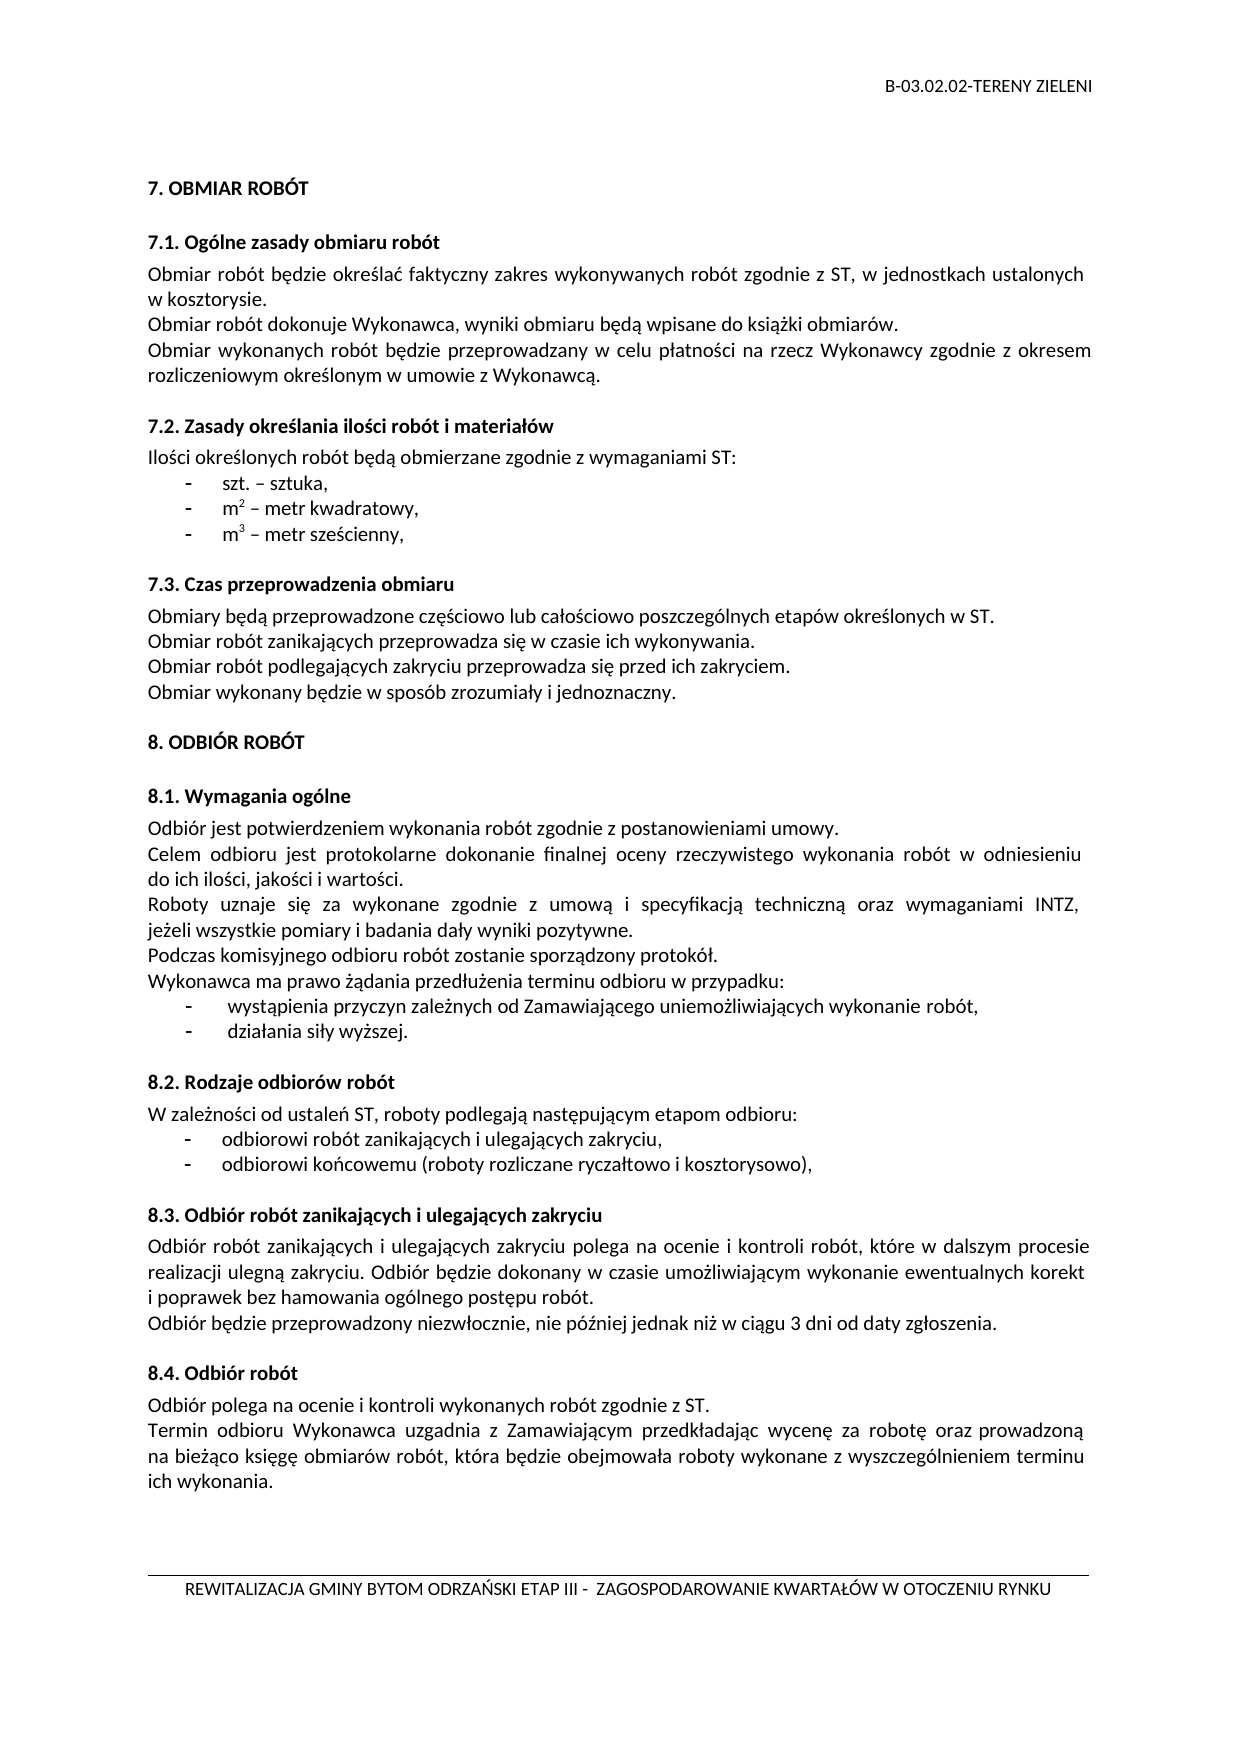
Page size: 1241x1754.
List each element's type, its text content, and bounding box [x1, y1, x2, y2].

text Roboty uznaje się za wykonane zgodnie z umową i specyfikacją techniczną oraz wymaganiami INTZ, jeżeli wszystkie pomiary i badania dały wyniki pozytywne. [148, 892, 1093, 942]
text Odbiór jest potwierdzeniem wykonania robót zgodnie z postanowieniami umowy. [148, 815, 1093, 841]
subtitle 7.2. Zasady określania ilości robót i materiałów [148, 413, 1092, 438]
subtitle 7.3. Czas przeprowadzenia obmiaru [148, 571, 1092, 597]
subtitle 7.1. Ogólne zasady obmiaru robót [148, 229, 1092, 254]
text W zależności od ustaleń ST, roboty podlegają następującym etapom odbioru: [148, 1101, 1092, 1126]
text Obmiar robót zanikających przeprowadza się w czasie ich wykonywania. [148, 628, 1092, 654]
text Wykonawca ma prawo żądania przedłużenia terminu odbioru w przypadku: [148, 968, 1092, 993]
text Obmiar robót będzie określać faktyczny zakres wykonywanych robót zgodnie z ST, w jednostkach ustalonych w kosztorysie. [148, 261, 1092, 312]
text Celem odbioru jest protokolarne dokonanie finalnej oceny rzeczywistego wykonania robót w odniesieniu do ich ilości, jakości i wartości. [148, 841, 1093, 892]
text Obmiar robót dokonuje Wykonawca, wyniki obmiaru będą wpisane do książki obmiarów. [148, 312, 1092, 337]
list odbiorowi końcowemu (roboty rozliczane ryczałtowo i kosztorysowo), [184, 1152, 1092, 1177]
text Odbiór będzie przeprowadzony niezwłocznie, nie później jednak niż w ciągu 3 dni od daty zgłoszenia. [148, 1310, 1092, 1335]
subtitle 8.4. Odbiór robót [148, 1360, 1092, 1386]
subtitle 8.2. Rodzaje odbiorów robót [148, 1069, 1092, 1094]
text Obmiar wykonanych robót będzie przeprowadzany w celu płatności na rzecz Wykonawcy zgodnie z okresem rozliczeniowym określonym w umowie z Wykonawcą. [148, 337, 1092, 388]
text Obmiar robót podlegających zakryciu przeprowadza się przed ich zakryciem. [148, 654, 1092, 679]
list wystąpienia przyczyn zależnych od Zamawiającego uniemożliwiających wykonanie robót, [185, 993, 1092, 1019]
subtitle 8.3. Odbiór robót zanikających i ulegających zakryciu [148, 1202, 1092, 1227]
text Podczas komisyjnego odbioru robót zostanie sporządzony protokół. [148, 942, 1093, 968]
list działania siły wyższej. [185, 1019, 1092, 1044]
text Obmiar wykonany będzie w sposób zrozumiały i jednoznaczny. [148, 679, 1092, 704]
list odbiorowi robót zanikających i ulegających zakryciu, [184, 1126, 1092, 1152]
subtitle 8.1. Wymagania ogólne [148, 784, 1092, 809]
list m3 – metr sześcienny, [185, 521, 1092, 546]
list szt. – sztuka, [185, 470, 1092, 495]
text Ilości określonych robót będą obmierzane zgodnie z wymaganiami ST: [148, 444, 1092, 470]
subtitle 8. ODBIÓR ROBÓT [148, 729, 1092, 755]
list m2 – metr kwadratowy, [185, 495, 1092, 521]
text Odbiór polega na ocenie i kontroli wykonanych robót zgodnie z ST. [148, 1392, 1093, 1417]
text Termin odbioru Wykonawca uzgadnia z Zamawiającym przedkładając wycenę za robotę oraz prowadzoną na bieżąco księgę obmiarów robót, która będzie obejmowała roboty wykonane z wyszczególnieniem terminu ich wykonania. [148, 1417, 1093, 1494]
subtitle 7. OBMIAR ROBÓT [148, 175, 1092, 200]
text Obmiary będą przeprowadzone częściowo lub całościowo poszczególnych etapów określonych w ST. [148, 603, 1092, 628]
text Odbiór robót zanikających i ulegających zakryciu polega na ocenie i kontroli robót, które w dalszym procesie realizacji ulegną zakryciu. Odbiór będzie dokonany w czasie umożliwiającym wykonanie ewentualnych korekt i poprawek bez hamowania ogólnego postępu robót. [148, 1234, 1092, 1310]
